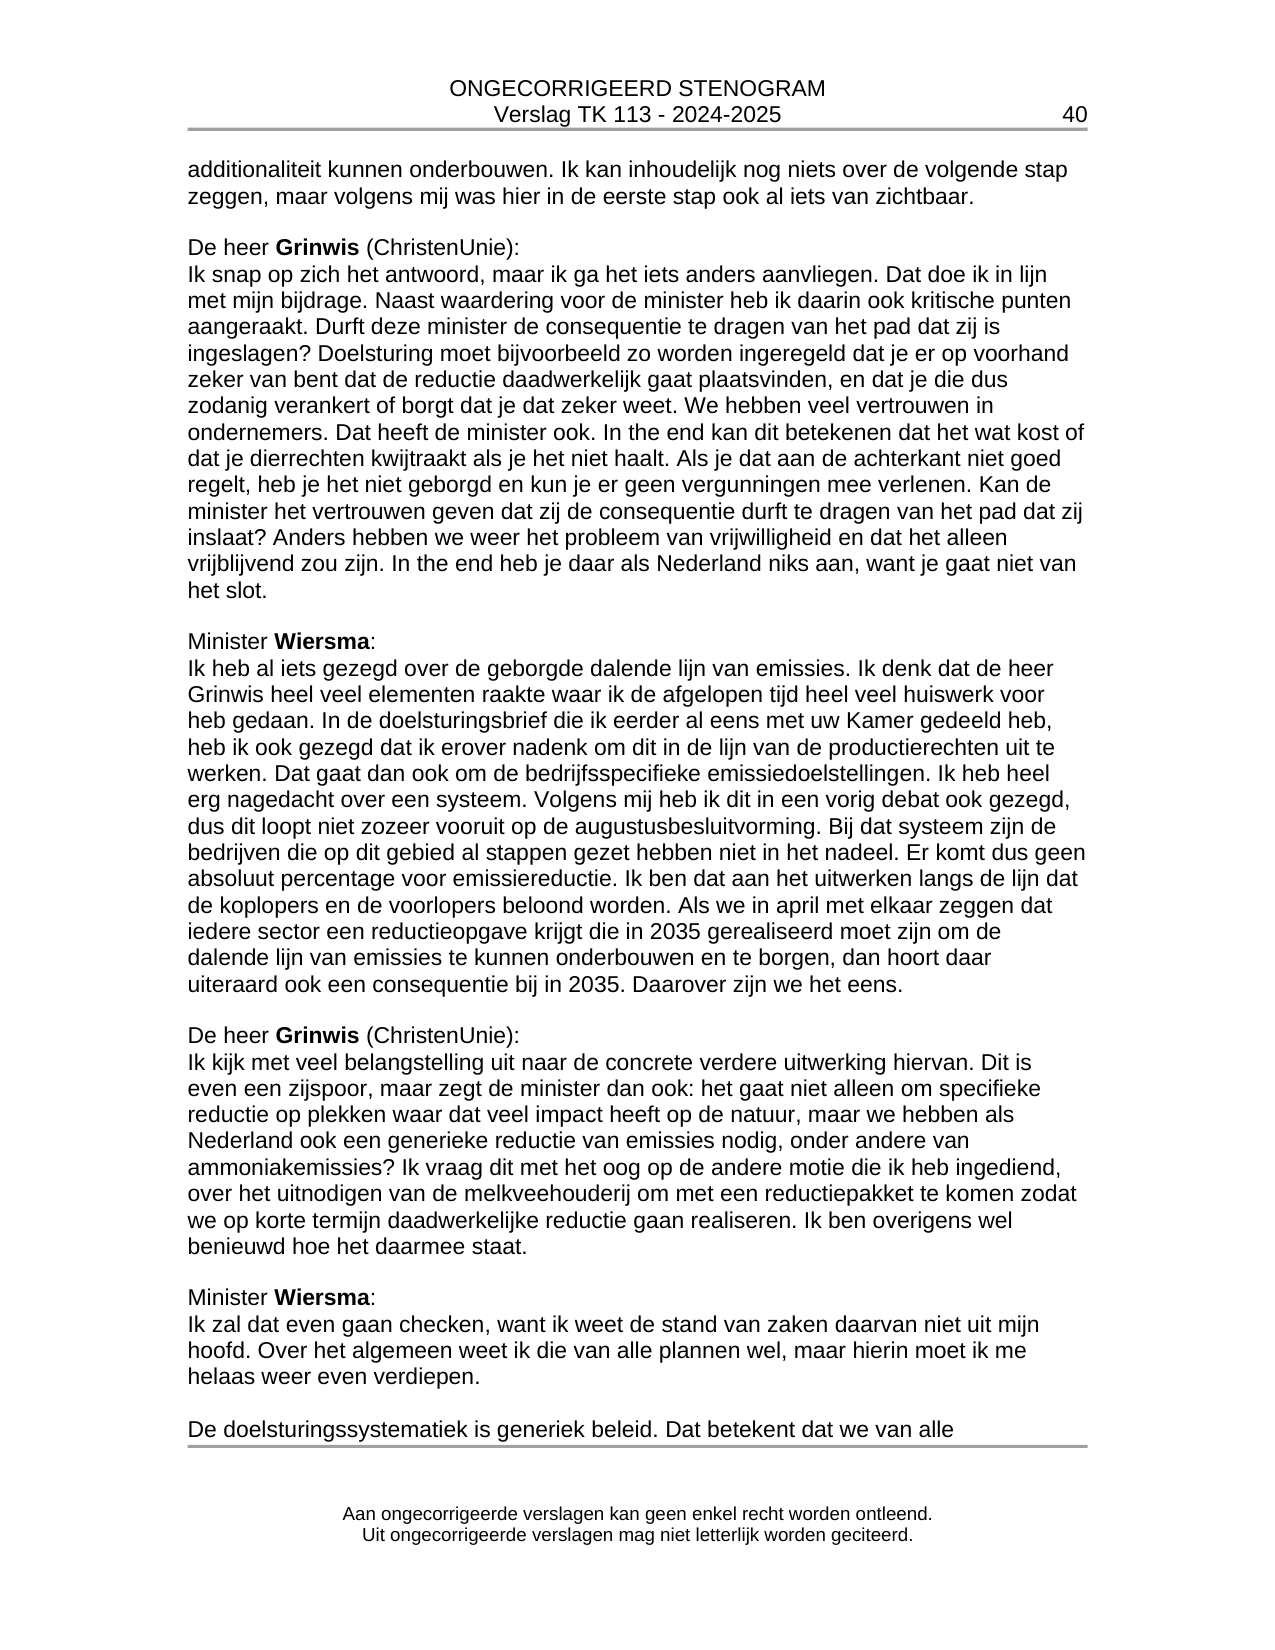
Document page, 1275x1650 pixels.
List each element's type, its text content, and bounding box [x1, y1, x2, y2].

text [187, 156, 1087, 209]
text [187, 1284, 1087, 1442]
text De heer Grinwis (ChristenUnie): Ik kijk met veel belangstelling uit naar de concrete verdere uitwerking hiervan. Dit is even een zijspoor, maar zegt de minister dan ook: het gaat niet alleen om specifieke reductie op plekken waar dat veel impact heeft op de natuur, maar we hebben als Nederland ook een generieke reductie van emissies nodig, onder andere van ammoniakemissies? Ik vraag dit met het oog op de andere motie die ik heb ingediend, over het uitnodigen van de melkveehouderij om met een reductiepakket te komen zodat we op korte termijn daadwerkelijke reductie gaan realiseren. Ik ben overigens wel benieuwd hoe het daarmee staat. [187, 1022, 1087, 1259]
text De heer Grinwis (ChristenUnie): Ik snap op zich het antwoord, maar ik ga het iets anders aanvliegen. Dat doe ik in lijn met mijn bijdrage. Naast waardering voor de minister heb ik daarin ook kritische punten aangeraakt. Durft deze minister de consequentie te dragen van het pad dat zij is ingeslagen? Doelsturing moet bijvoorbeeld zo worden ingeregeld dat je er op voorhand zeker van bent dat de reductie daadwerkelijk gaat plaatsvinden, en dat je die dus zodanig verankert of borgt dat je dat zeker weet. We hebben veel vertrouwen in ondernemers. Dat heeft de minister ook. In the end kan dit betekenen dat het wat kost of dat je dierrechten kwijtraakt als je het niet haalt. Als je dat aan de achterkant niet goed regelt, heb je het niet geborgd en kun je er geen vergunningen mee verlenen. Kan de minister het vertrouwen geven dat zij de consequentie durft te dragen van het pad dat zij inslaat? Anders hebben we weer het probleem van vrijwilligheid en dat het alleen vrijblijvend zou zijn. In the end heb je daar als Nederland niks aan, want je gaat niet van het slot. [187, 234, 1087, 603]
text Minister Wiersma: Ik heb al iets gezegd over de geborgde dalende lijn van emissies. Ik denk dat de heer Grinwis heel veel elementen raakte waar ik de afgelopen tijd heel veel huiswerk voor heb gedaan. In de doelsturingsbrief die ik eerder al eens met uw Kamer gedeeld heb, heb ik ook gezegd dat ik erover nadenk om dit in de lijn van de productierechten uit te werken. Dat gaat dan ook om de bedrijfsspecifieke emissiedoelstellingen. Ik heb heel erg nagedacht over een systeem. Volgens mij heb ik dit in een vorig debat ook gezegd, dus dit loopt niet zozeer vooruit op de augustusbesluitvorming. Bij dat systeem zijn de bedrijven die op dit gebied al stappen gezet hebben niet in het nadeel. Er komt dus geen absoluut percentage voor emissiereductie. Ik ben dat aan het uitwerken langs de lijn dat de koplopers en de voorlopers beloond worden. Als we in april met elkaar zeggen dat iedere sector een reductieopgave krijgt die in 2035 gerealiseerd moet zijn om de dalende lijn van emissies te kunnen onderbouwen en te borgen, dan hoort daar uiteraard ook een consequentie bij in 2035. Daarover zijn we het eens. [187, 628, 1087, 997]
